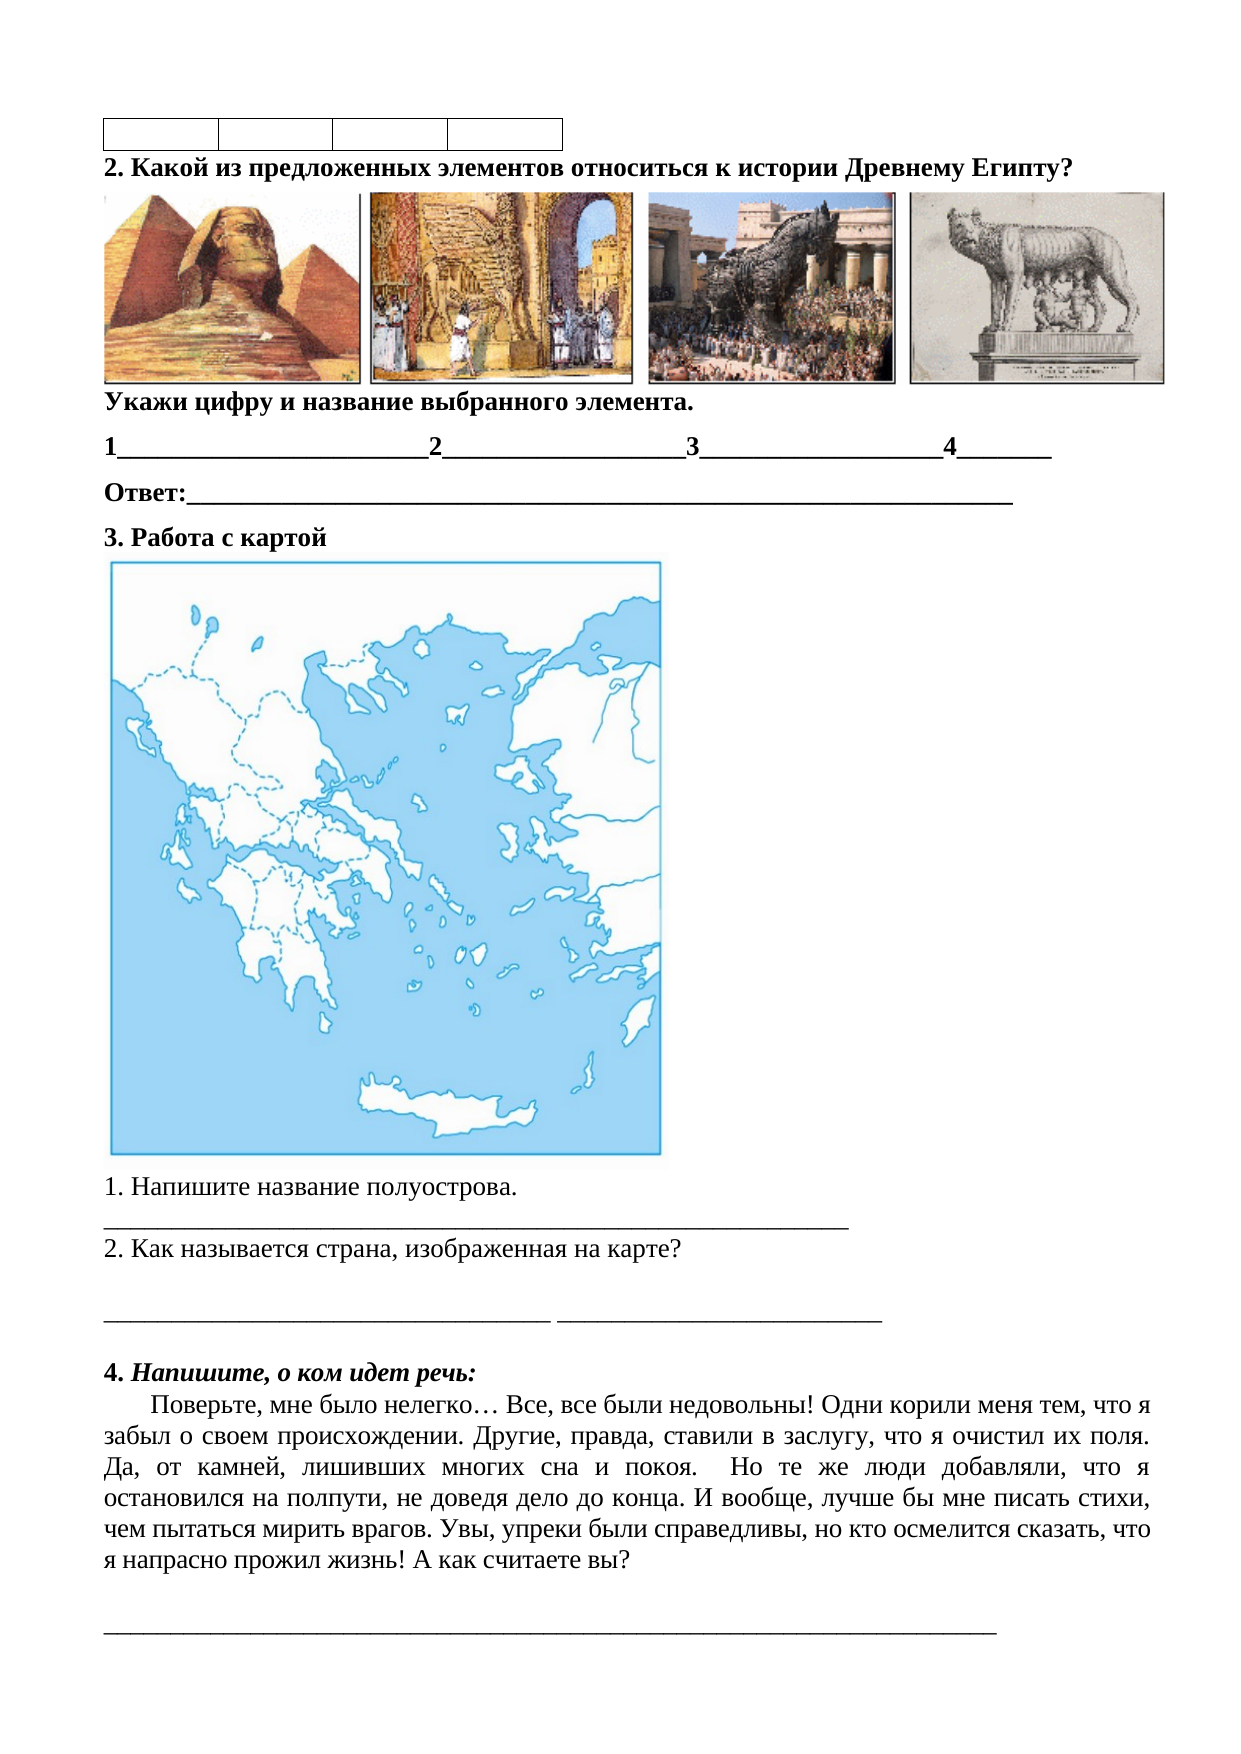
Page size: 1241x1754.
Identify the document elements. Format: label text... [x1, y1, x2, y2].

table_cell [104, 119, 218, 150]
text ___________________________________________________________________ [103, 1606, 1152, 1637]
text 2. Какой из предложенных элементов относиться к истории Древнему Египту? Укажи цифру и название выбранного элемента. [103, 151, 1152, 191]
picture [103, 191, 1165, 386]
text 2. Какой из предложенных элементов относиться к истории Древнему Египту? Укажи цифру и название выбранного элемента. [103, 386, 1152, 416]
text 1. Напишите название полуострова. [103, 1170, 1152, 1201]
text Ответ:_____________________________________________________________ [103, 476, 1152, 507]
table_cell [333, 119, 447, 150]
table_cell [448, 119, 562, 150]
text _______________________________________________________ [103, 1201, 1152, 1232]
text 3. Работа с картой [103, 521, 1152, 552]
text Поверьте, мне было нелегко… Все, все были недовольны! Одни корили меня тем, что я забыл о своем происхождении. Другие, правда, ставили в заслугу, что я очистил их поля. Да, от камней, лишивших многих сна и покоя. Но те же люди добавляли, что я остановился на полпути, не доведя дело до конца. И вообще, лучше бы мне писать стихи, чем пытаться мирить врагов. Увы, упреки были справедливы, но кто осмелится сказать, что я напрасно прожил жизнь! А как считаете вы? [103, 1388, 1152, 1574]
text 2. Как называется страна, изображенная на карте? [103, 1232, 1152, 1263]
text 1_______________________2__________________3__________________4_______ [103, 430, 1152, 462]
picture [103, 552, 670, 1170]
text _________________________________ ________________________ [103, 1294, 1152, 1325]
text 4. Напишите, о ком идет речь: [103, 1357, 1152, 1388]
table_cell [219, 119, 332, 150]
